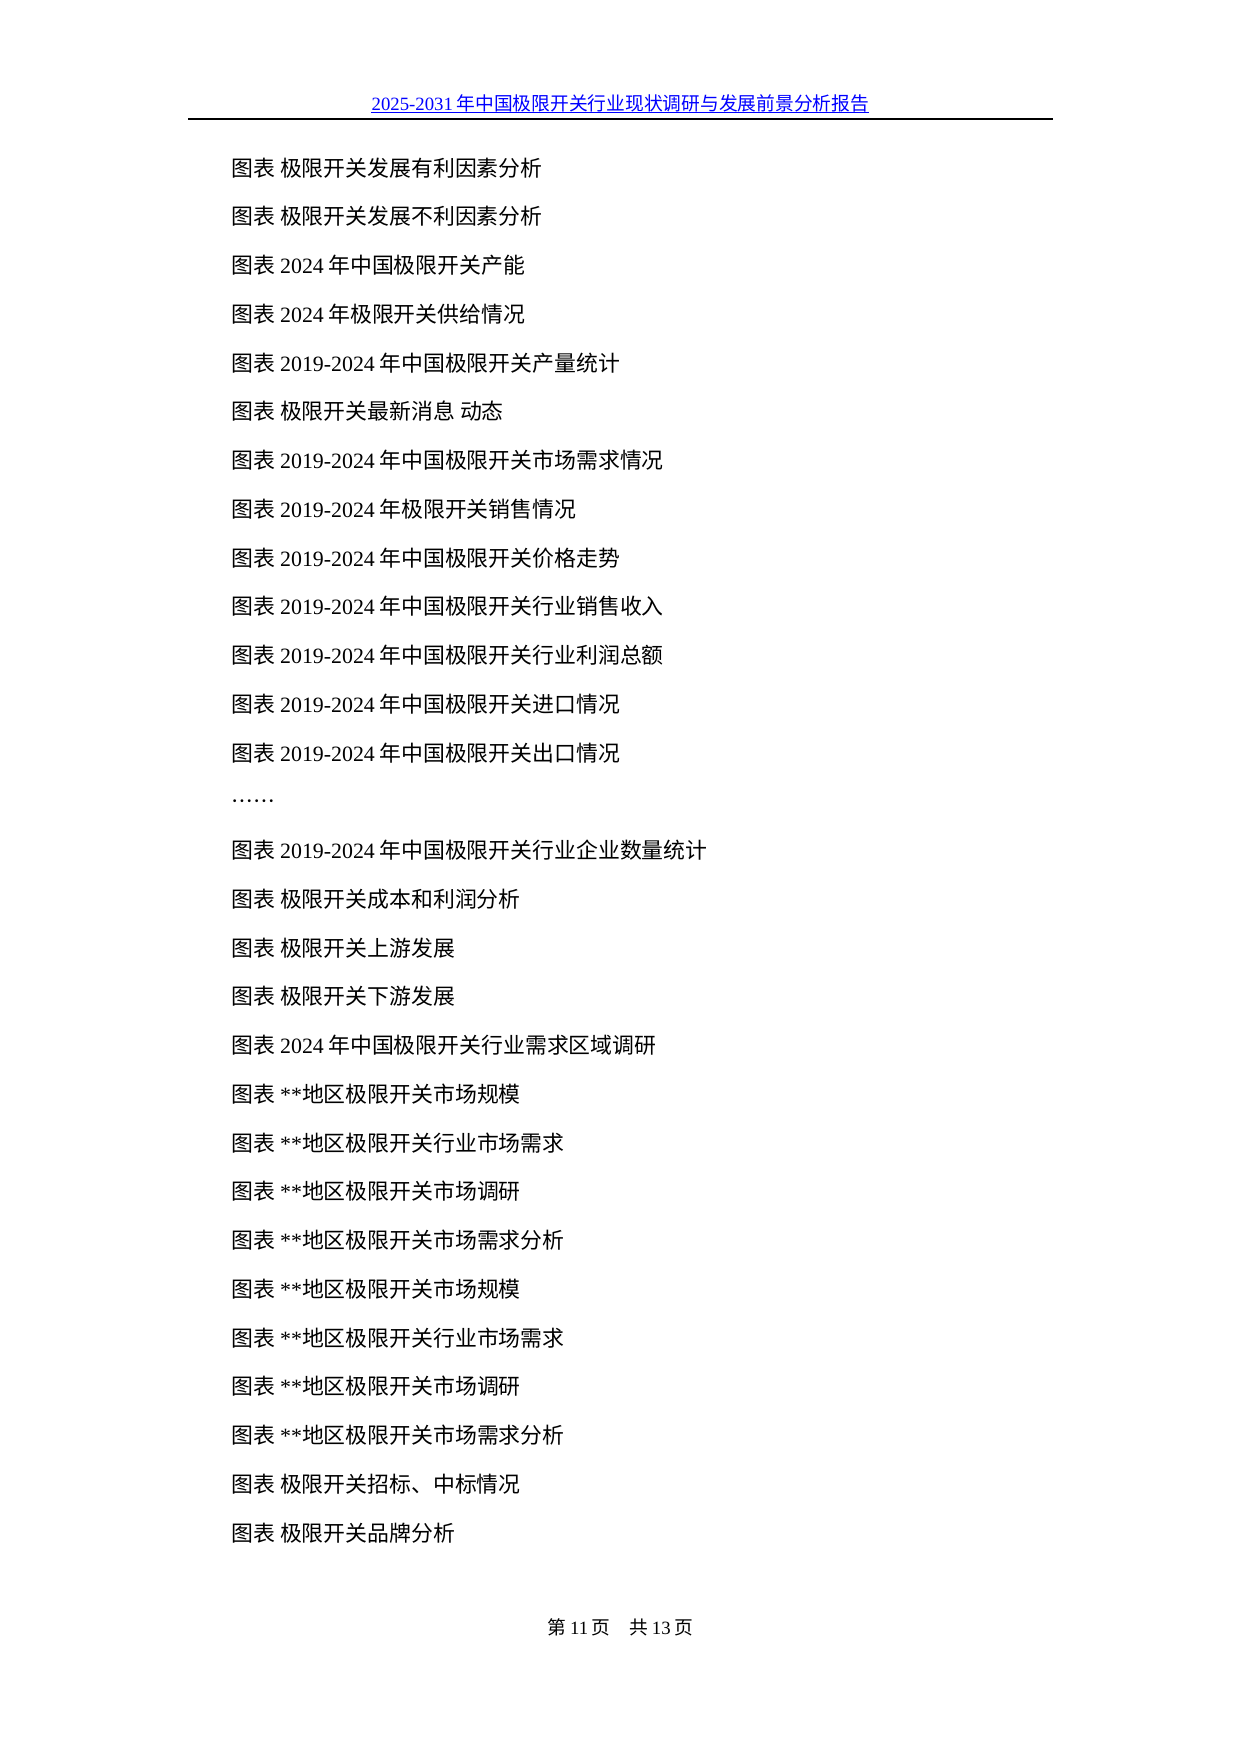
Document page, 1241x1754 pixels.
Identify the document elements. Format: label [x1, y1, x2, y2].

text [187, 150, 1053, 1548]
